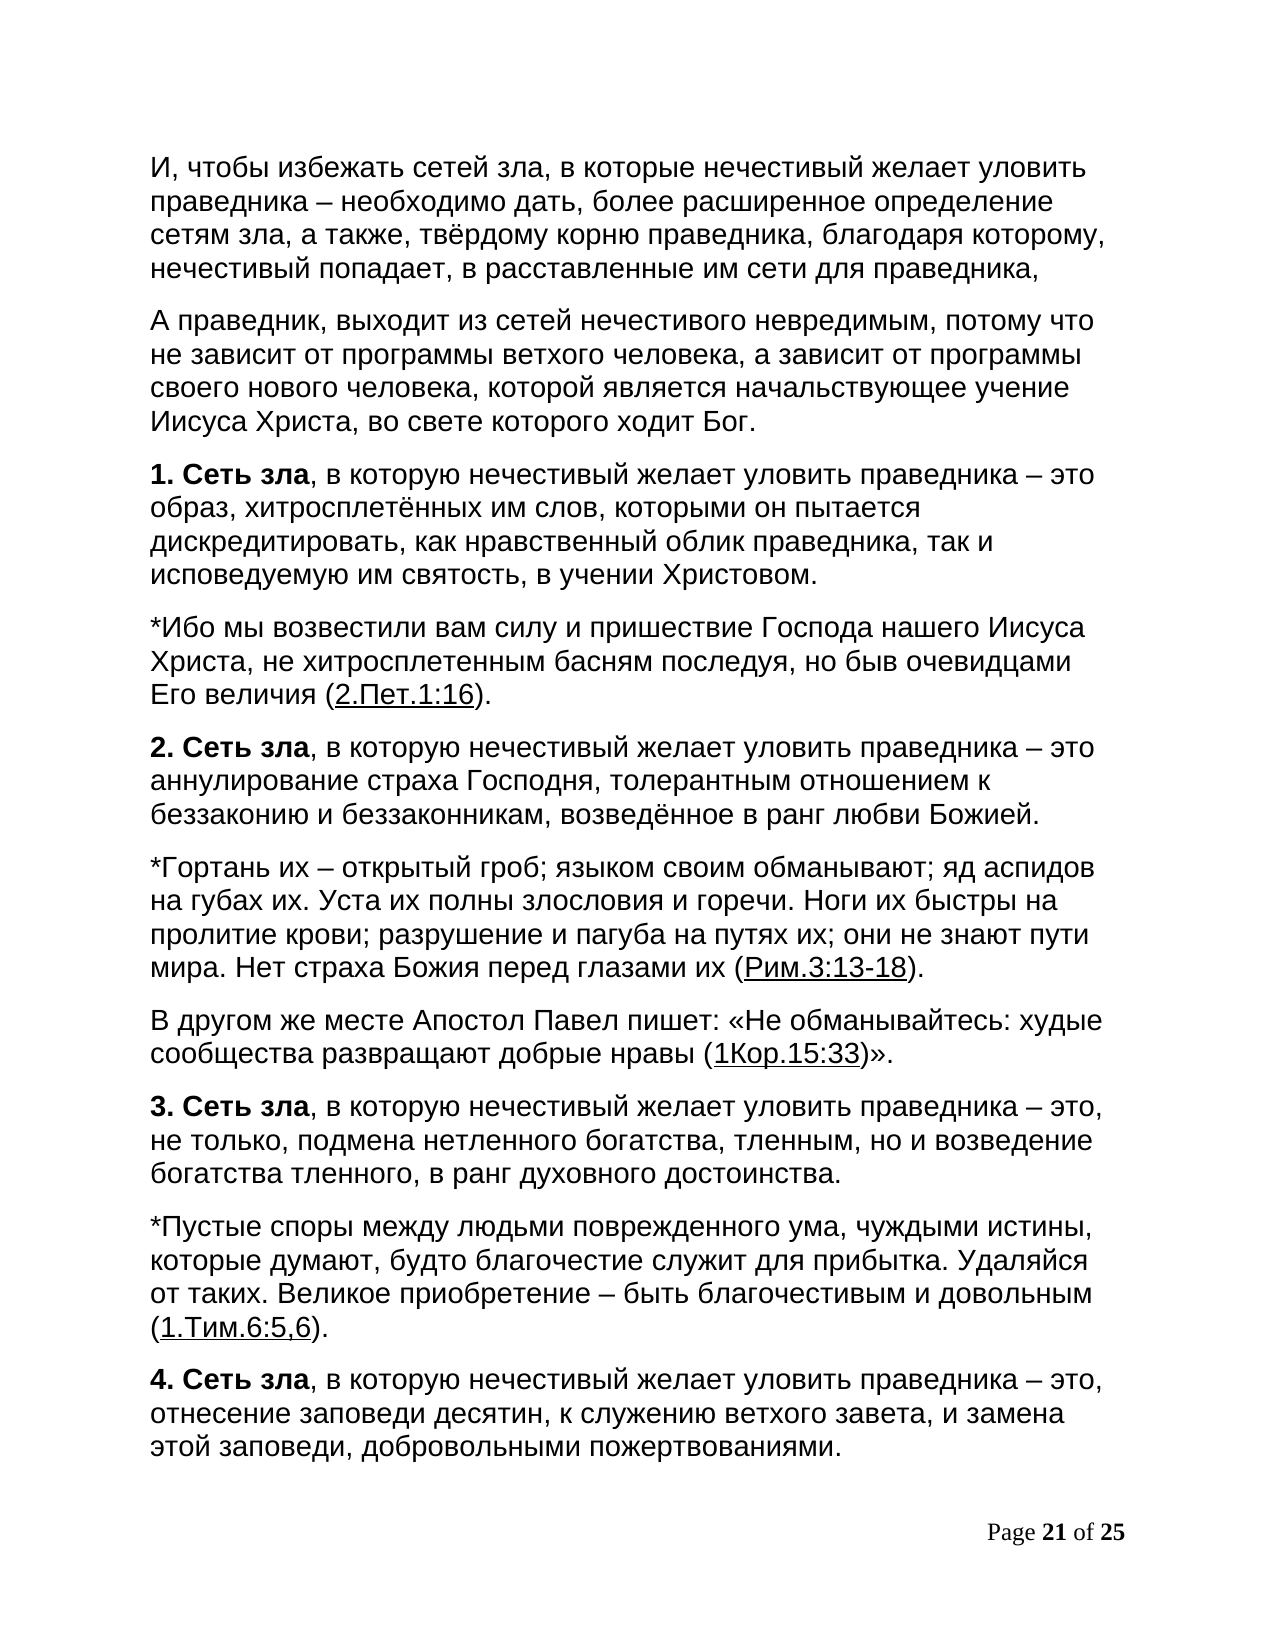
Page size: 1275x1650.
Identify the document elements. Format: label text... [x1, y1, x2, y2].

text *Гортань их – открытый гроб; языком своим обманывают; яд аспидов на губах их. Уста их полны злословия и горечи. Ноги их быстры на пролитие крови; разрушение и пагуба на путях их; они не знают пути мира. Нет страха Божия перед глазами их (Рим.3:13-18). [150, 849, 1125, 984]
text В другом же месте Апостол Павел пишет: «Не обманывайтесь: худые сообщества развращают добрые нравы (1Кор.15:33)». [150, 1003, 1125, 1070]
text И, чтобы избежать сетей зла, в которые нечестивый желает уловить праведника – необходимо дать, более расширенное определение сетям зла, а также, твёрдому корню праведника, благодаря которому, нечестивый попадает, в расставленные им сети для праведника, [150, 150, 1125, 284]
text А праведник, выходит из сетей нечестивого невредимым, потому что не зависит от программы ветхого человека, а зависит от программы своего нового человека, которой является начальствующее учение Иисуса Христа, во свете которого ходит Бог. [150, 303, 1125, 437]
text 3. Сеть зла, в которую нечестивый желает уловить праведника – это, не только, подмена нетленного богатства, тленным, но и возведение богатства тленного, в ранг духовного достоинства. [150, 1089, 1125, 1190]
text 2. Сеть зла, в которую нечестивый желает уловить праведника – это аннулирование страха Господня, толерантным отношением к беззаконию и беззаконникам, возведённое в ранг любви Божией. [150, 730, 1125, 830]
text *Пустые споры между людьми поврежденного ума, чуждыми истины, которые думают, будто благочестие служит для прибытка. Удаляйся от таких. Великое приобретение – быть благочестивым и довольным (1.Тим.6:5,6). [150, 1209, 1125, 1343]
text 4. Сеть зла, в которую нечестивый желает уловить праведника – это, отнесение заповеди десятин, к служению ветхого завета, и замена этой заповеди, добровольными пожертвованиями. [150, 1362, 1125, 1463]
text 1. Сеть зла, в которую нечестивый желает уловить праведника – это образ, хитросплетённых им слов, которыми он пытается дискредитировать, как нравственный облик праведника, так и исповедуемую им святость, в учении Христовом. [150, 457, 1125, 591]
text *Ибо мы возвестили вам силу и пришествие Господа нашего Иисуса Христа, не хитросплетенным басням последуя, но быв очевидцами Его величия (2.Пет.1:16). [150, 610, 1125, 711]
